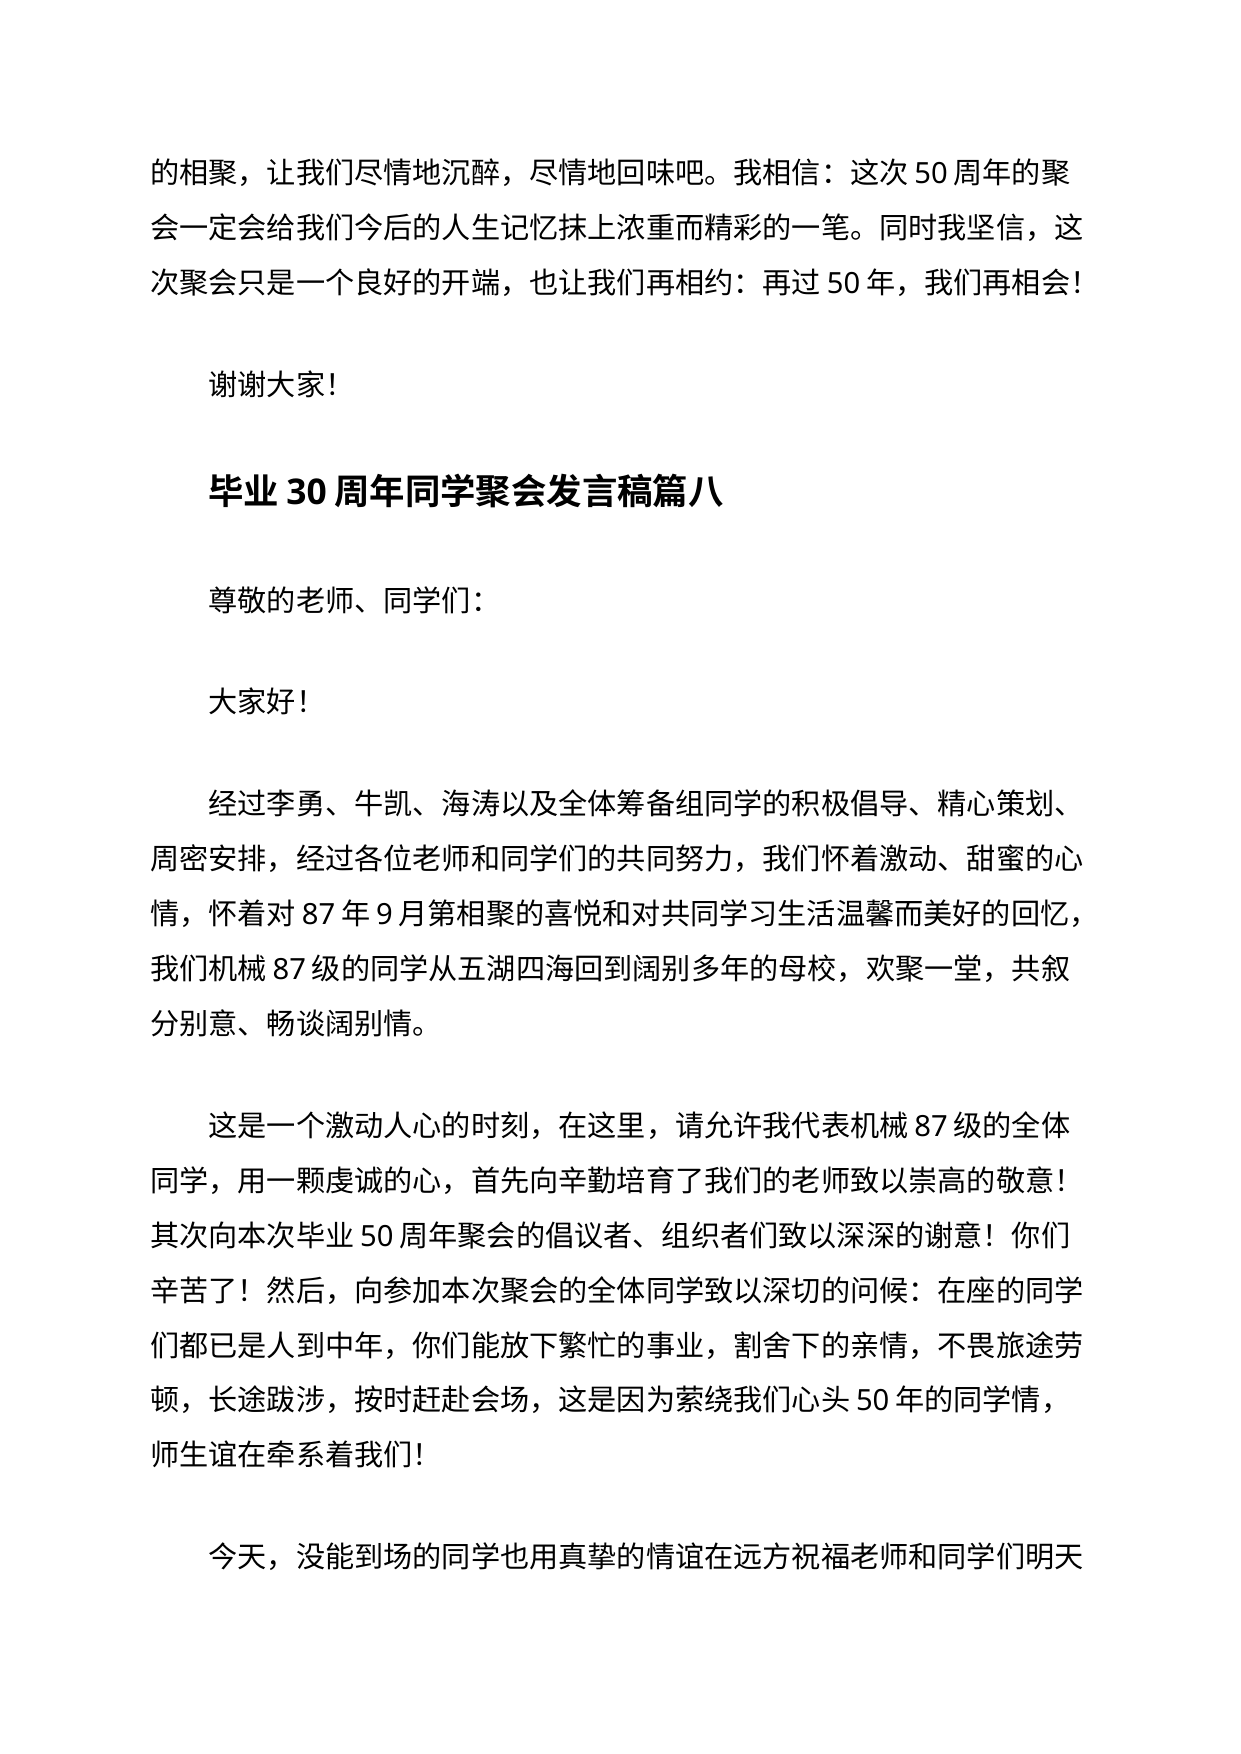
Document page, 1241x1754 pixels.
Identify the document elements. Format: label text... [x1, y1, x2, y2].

text 毕业30周年同学聚会发言稿篇八 [150, 464, 1090, 515]
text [150, 150, 1090, 302]
text 尊敬的老师、同学们： [150, 577, 1090, 619]
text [150, 1534, 1090, 1576]
text 这是一个激动人心的时刻，在这里，请允许我代表机械87级的全体同学，用一颗虔诚的心，首先向辛勤培育了我们的老师致以崇高的敬意！其次向本次毕业50周年聚会的倡议者、组织者们致以深深的谢意！你们辛苦了！然后，向参加本次聚会的全体同学致以深切的问候：在座的同学们都已是人到中年，你们能放下繁忙的事业，割舍下的亲情，不畏旅途劳顿，长途跋涉，按时赶赴会场，这是因为萦绕我们心头50年的同学情，师生谊在牵系着我们！ [150, 1102, 1090, 1474]
text 大家好！ [150, 679, 1090, 721]
text 谢谢大家！ [150, 362, 1090, 404]
text 经过李勇、牛凯、海涛以及全体筹备组同学的积极倡导、精心策划、周密安排，经过各位老师和同学们的共同努力，我们怀着激动、甜蜜的心情，怀着对87年9月第相聚的喜悦和对共同学习生活温馨而美好的回忆，我们机械87级的同学从五湖四海回到阔别多年的母校，欢聚一堂，共叙分别意、畅谈阔别情。 [150, 781, 1090, 1043]
